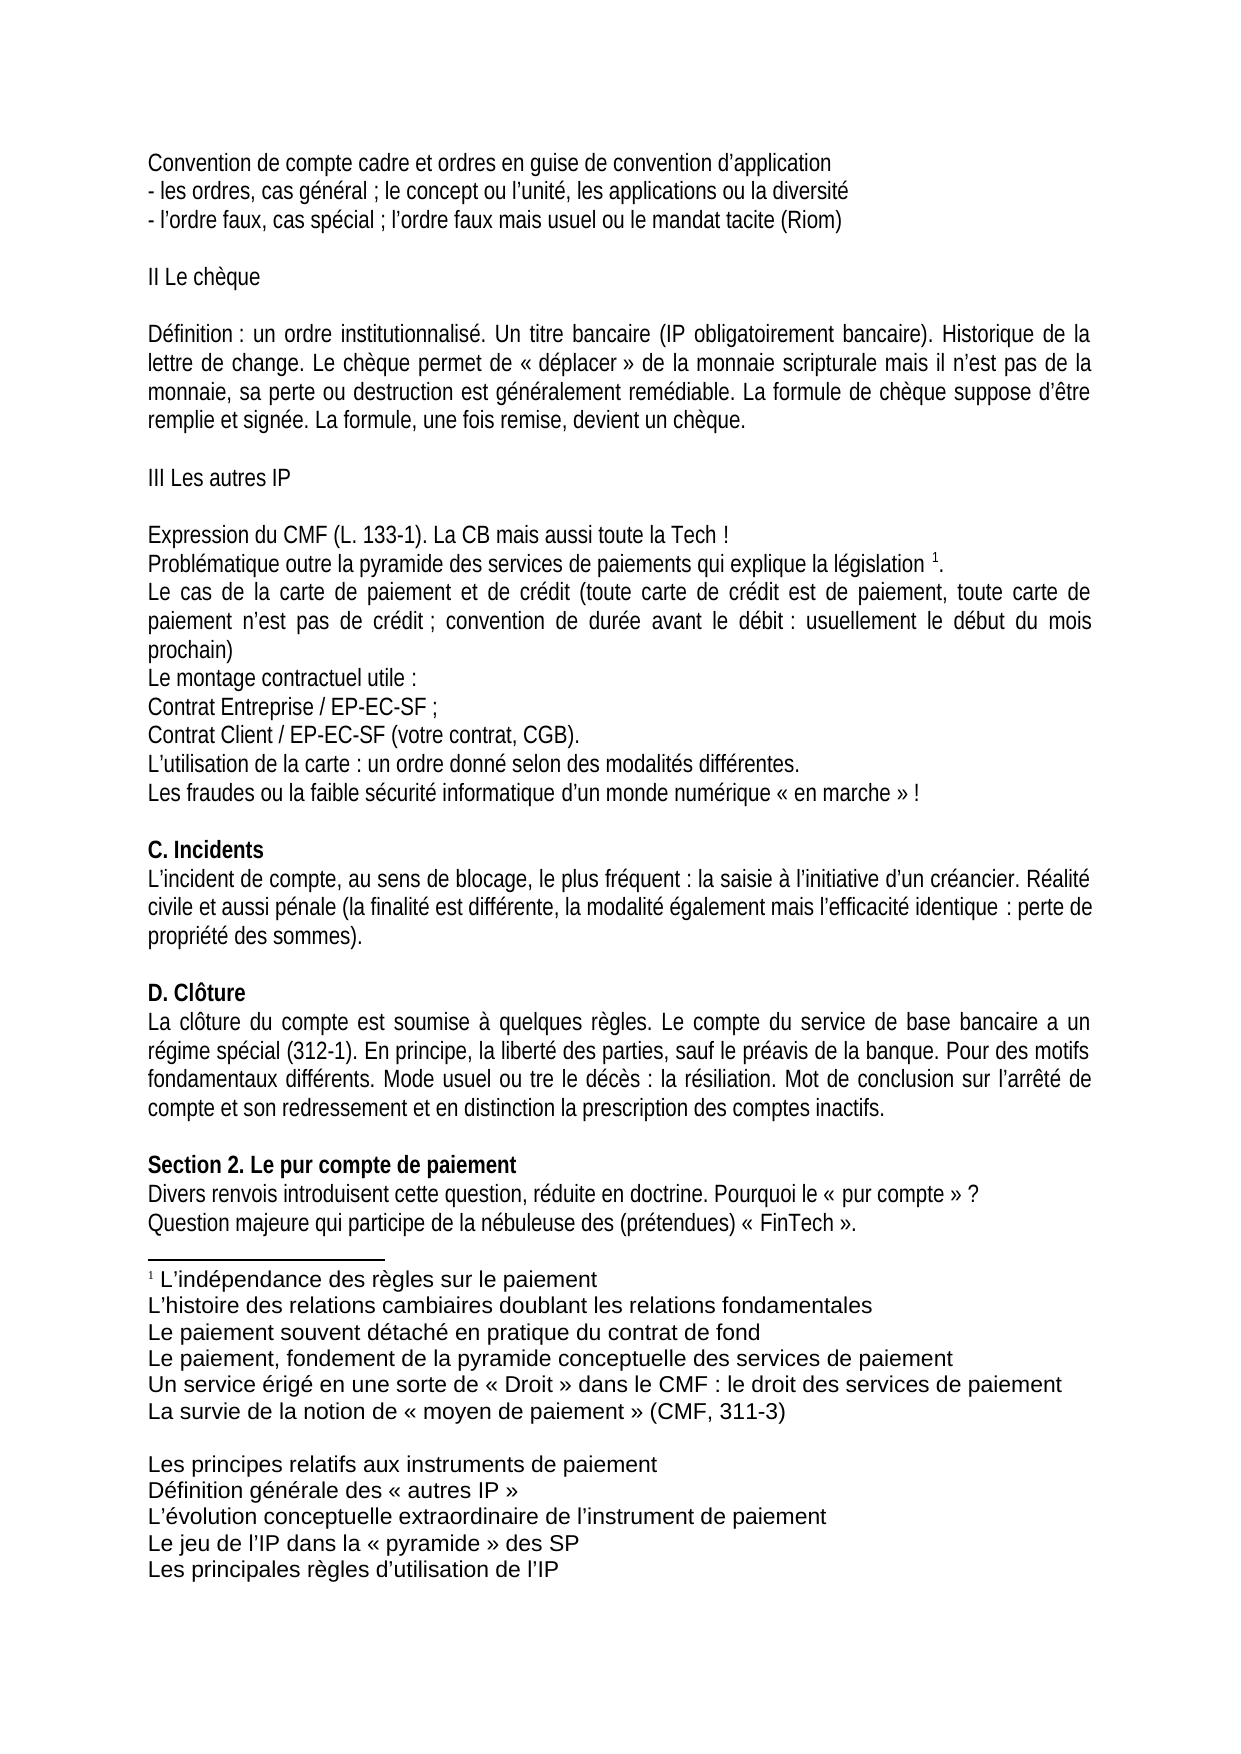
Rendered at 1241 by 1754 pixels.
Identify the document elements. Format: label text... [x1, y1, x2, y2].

text Contrat Entreprise / EP-EC-SF ; [148, 692, 1093, 721]
text Le montage contractuel utile : [148, 663, 1093, 692]
text - les ordres, cas général ; le concept ou l’unité, les applications ou la diversité [148, 176, 1093, 205]
text Expression du CMF (L. 133-1). La CB mais aussi toute la Tech ! [148, 520, 1093, 549]
text Les fraudes ou la faible sécurité informatique d’un monde numérique « en marche » ! [148, 778, 1093, 806]
text D. Clôture [148, 978, 1093, 1007]
text Section 2. Le pur compte de paiement [148, 1150, 1093, 1179]
text Le cas de la carte de paiement et de crédit (toute carte de crédit est de paiement, toute carte de paiement n’est pas de crédit ; convention de durée avant le débit : usuellement le début du mois prochain) [148, 577, 1093, 663]
text C. Incidents [148, 835, 1093, 864]
text Contrat Client / EP-EC-SF (votre contrat, CGB). [148, 721, 1093, 749]
text La clôture du compte est soumise à quelques règles. Le compte du service de base bancaire a un régime spécial (312-1). En principe, la liberté des parties, sauf le préavis de la banque. Pour des motifs fondamentaux différents. Mode usuel ou tre le décès : la résiliation. Mot de conclusion sur l’arrêté de compte et son redressement et en distinction la prescription des comptes inactifs. [148, 1007, 1093, 1122]
text Question majeure qui participe de la nébuleuse des (prétendues) « FinTech ». [148, 1207, 1093, 1236]
text - l’ordre faux, cas spécial ; l’ordre faux mais usuel ou le mandat tacite (Riom) [148, 205, 1093, 233]
text L’utilisation de la carte : un ordre donné selon des modalités différentes. [148, 749, 1093, 778]
text III Les autres IP [148, 463, 1093, 491]
text II Le chèque [148, 262, 1093, 291]
text L’incident de compte, au sens de blocage, le plus fréquent : la saisie à l’initiative d’un créancier. Réalité civile et aussi pénale (la finalité est différente, la modalité également mais l’efficacité identique : perte de propriété des sommes). [148, 864, 1093, 950]
text Problématique outre la pyramide des services de paiements qui explique la législation . [148, 549, 1093, 577]
text Divers renvois introduisent cette question, réduite en doctrine. Pourquoi le « pur compte » ? [148, 1179, 1093, 1207]
text Convention de compte cadre et ordres en guise de convention d’application [148, 148, 1093, 176]
text Définition : un ordre institutionnalisé. Un titre bancaire (IP obligatoirement bancaire). Historique de la lettre de change. Le chèque permet de « déplacer » de la monnaie scripturale mais il n’est pas de la monnaie, sa perte ou destruction est généralement remédiable. La formule de chèque suppose d’être remplie et signée. La formule, une fois remise, devient un chèque. [148, 319, 1093, 434]
